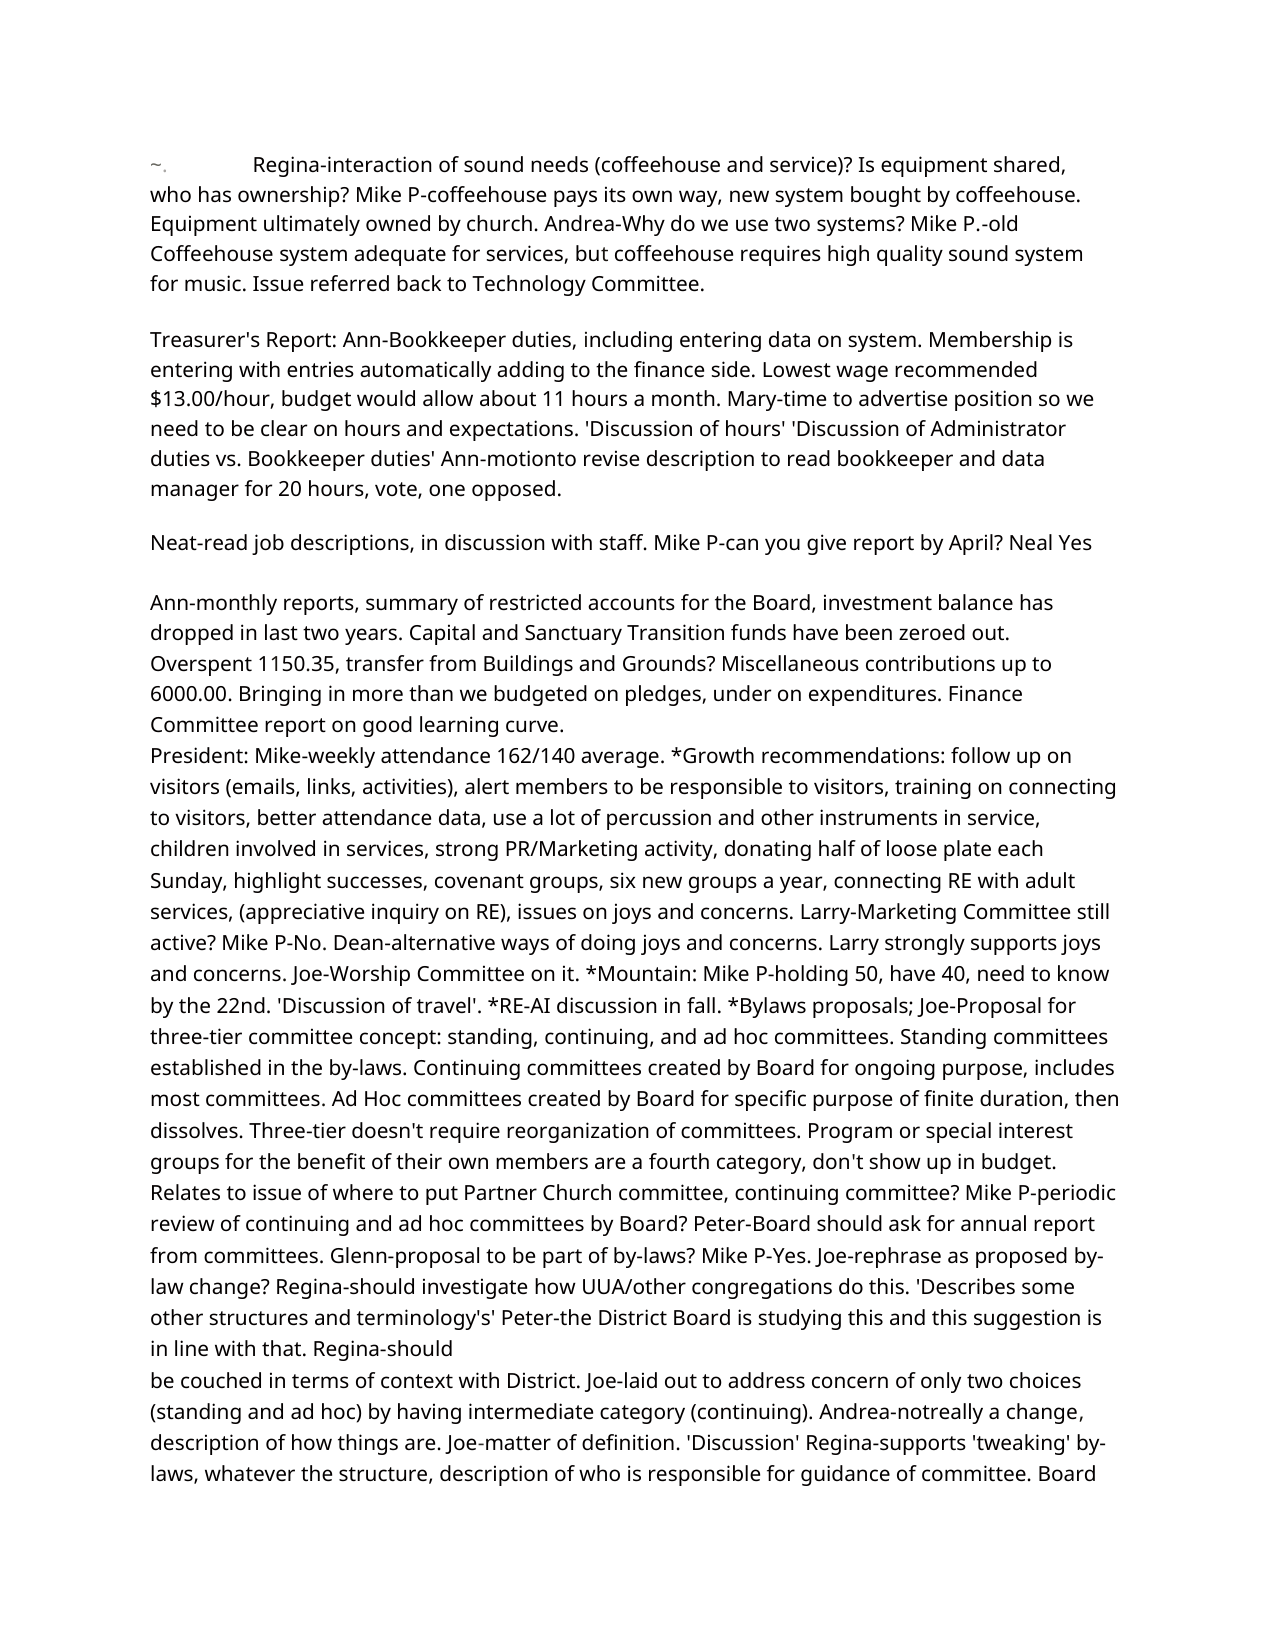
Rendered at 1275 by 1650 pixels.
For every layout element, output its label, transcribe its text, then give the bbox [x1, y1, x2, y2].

text Ann-monthly reports, summary of restricted accounts for the Board, investment balance has dropped in last two years. Capital and Sanctuary Transition funds have been zeroed out. Overspent 1150.35, transfer from Buildings and Grounds? Miscellaneous contributions up to 6000.00. Bringing in more than we budgeted on pledges, under on expenditures. Finance Committee report on good learning curve. [150, 588, 1082, 739]
text ~. Regina-interaction of sound needs (coffeehouse and service)? Is equipment shared, who has ownership? Mike P-coffeehouse pays its own way, new system bought by coffeehouse. Equipment ultimately owned by church. Andrea-Why do we use two systems? Mike P.-old Coffeehouse system adequate for services, but coffeehouse requires high quality sound system for music. Issue referred back to Technology Committee. [150, 150, 1113, 298]
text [150, 1366, 1125, 1488]
text Treasurer's Report: Ann-Bookkeeper duties, including entering data on system. Membership is entering with entries automatically adding to the finance side. Lowest wage recommended $13.00/hour, budget would allow about 11 hours a month. Mary-time to advertise position so we need to be clear on hours and expectations. 'Discussion of hours' 'Discussion of Administrator duties vs. Bookkeeper duties' Ann-motionto revise description to read bookkeeper and data manager for 20 hours, vote, one opposed. [150, 325, 1104, 502]
text Neat-read job descriptions, in discussion with staff. Mike P-can you give report by April? Neal Yes [150, 528, 1096, 557]
text President: Mike-weekly attendance 162/140 average. *Growth recommendations: follow up on visitors (emails, links, activities), alert members to be responsible to visitors, training on connecting to visitors, better attendance data, use a lot of percussion and other instruments in service, children involved in services, strong PR/Marketing activity, donating half of loose plate each Sunday, highlight successes, covenant groups, six new groups a year, connecting RE with adult services, (appreciative inquiry on RE), issues on joys and concerns. Larry-Marketing Committee still active? Mike P-No. Dean-alternative ways of doing joys and concerns. Larry strongly supports joys and concerns. Joe-Worship Committee on it. *Mountain: Mike P-holding 50, have 40, need to know by the 22nd. 'Discussion of travel'. *RE-AI discussion in fall. *Bylaws proposals; Joe-Proposal for three-tier committee concept: standing, continuing, and ad hoc committees. Standing committees established in the by-laws. Continuing committees created by Board for ongoing purpose, includes most committees. Ad Hoc committees created by Board for specific purpose of finite duration, then dissolves. Three-tier doesn't require reorganization of committees. Program or special interest groups for the benefit of their own members are a fourth category, don't show up in budget. Relates to issue of where to put Partner Church committee, continuing committee? Mike P-periodic review of continuing and ad hoc committees by Board? Peter-Board should ask for annual report from committees. Glenn-proposal to be part of by-laws? Mike P-Yes. Joe-rephrase as proposed by-law change? Regina-should investigate how UUA/other congregations do this. 'Describes some other structures and terminology's' Peter-the District Board is studying this and this suggestion is in line with that. Regina-should [150, 741, 1125, 1363]
